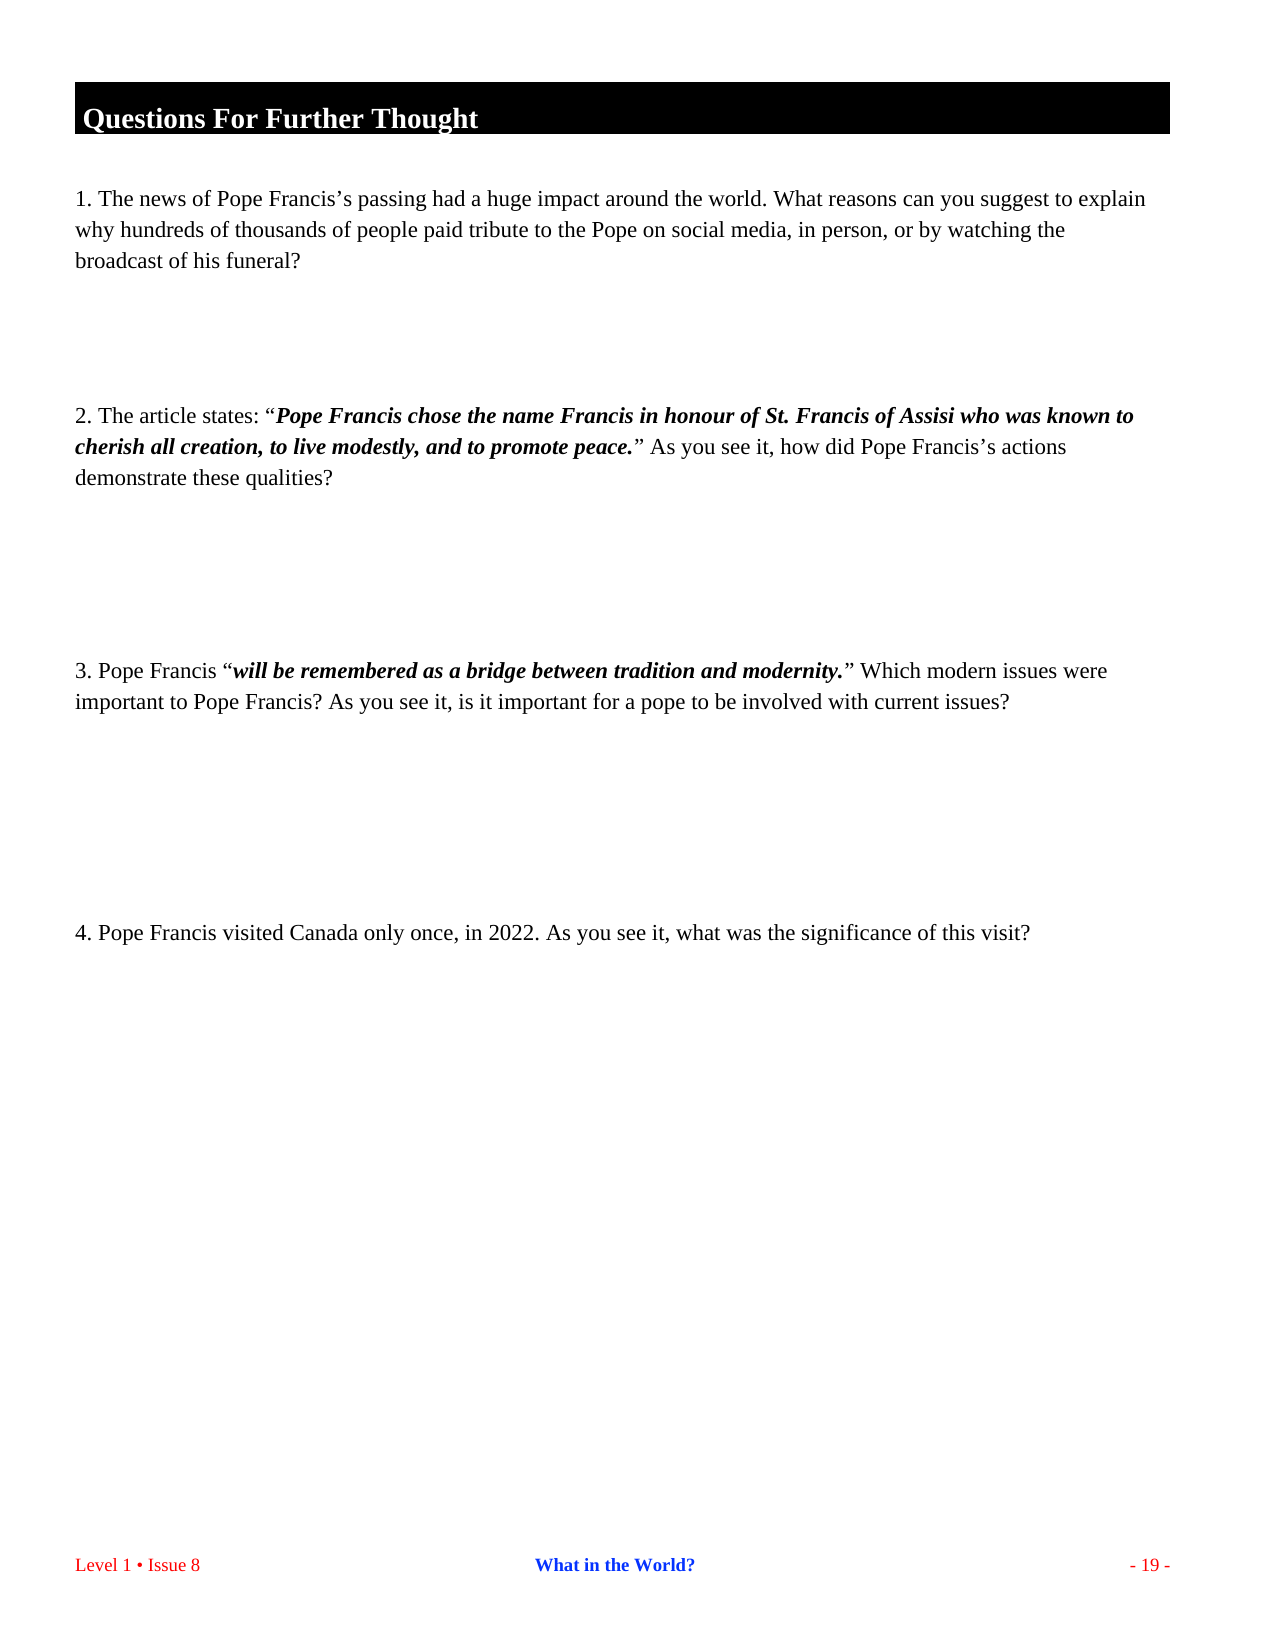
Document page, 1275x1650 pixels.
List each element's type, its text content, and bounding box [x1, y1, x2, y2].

text 2. The article states: “Pope Francis chose the name Francis in honour of St. Francis of Assisi who was known to cherish all creation, to live modestly, and to promote peace.” As you see it, how did Pope Francis’s actions demonstrate these qualities? [75, 397, 1153, 491]
text 4. Pope Francis visited Canada only once, in 2022. As you see it, what was the significance of this visit? [75, 914, 1153, 946]
text 1. The news of Pope Francis’s passing had a huge impact around the world. What reasons can you suggest to explain why hundreds of thousands of people paid tribute to the Pope on social media, in person, or by watching the broadcast of his funeral? [75, 180, 1153, 274]
text Questions For Further Thought [75, 82, 1170, 134]
text 3. Pope Francis “will be remembered as a bridge between tradition and modernity.” Which modern issues were important to Pope Francis? As you see it, is it important for a pope to be involved with current issues? [75, 652, 1153, 714]
